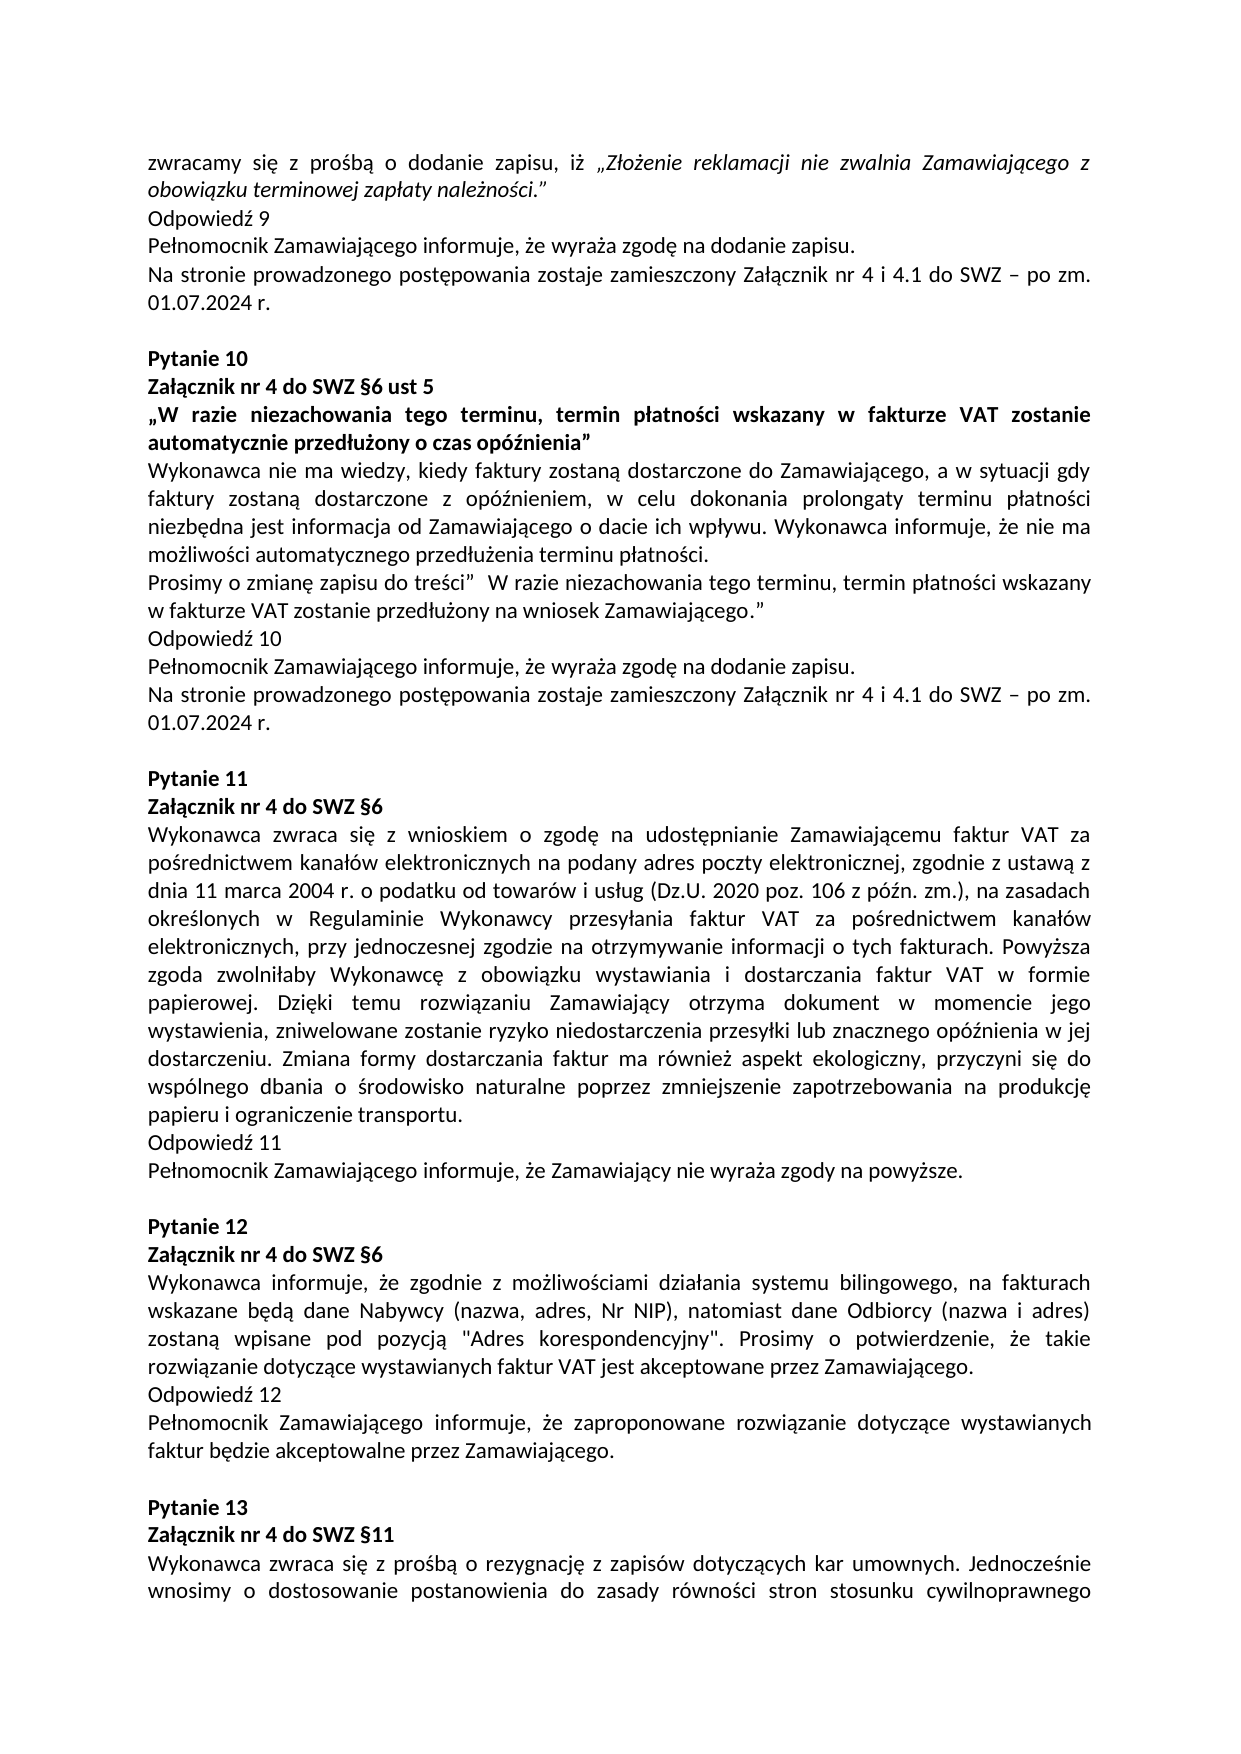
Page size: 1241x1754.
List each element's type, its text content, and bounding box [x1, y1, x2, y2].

text Załącznik nr 4 do SWZ §6 [148, 1240, 1093, 1268]
text Załącznik nr 4 do SWZ §6 [148, 792, 1093, 820]
text Załącznik nr 4 do SWZ §6 ust 5 [148, 372, 1093, 400]
text Odpowiedź 12 [148, 1381, 1093, 1408]
text Na stronie prowadzonego postępowania zostaje zamieszczony Załącznik nr 4 i 4.1 do SWZ – po zm. 01.07.2024 r. [148, 260, 1093, 316]
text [148, 1549, 1093, 1605]
text „W razie niezachowania tego terminu, termin płatności wskazany w fakturze VAT zostanie automatycznie przedłużony o czas opóźnienia” [148, 400, 1093, 456]
text Pełnomocnik Zamawiającego informuje, że zaproponowane rozwiązanie dotyczące wystawianych faktur będzie akceptowalne przez Zamawiającego. [148, 1408, 1093, 1464]
text Wykonawca informuje, że zgodnie z możliwościami działania systemu bilingowego, na fakturach wskazane będą dane Nabywcy (nazwa, adres, Nr NIP), natomiast dane Odbiorcy (nazwa i adres) zostaną wpisane pod pozycją "Adres korespondencyjny". Prosimy o potwierdzenie, że takie rozwiązanie dotyczące wystawianych faktur VAT jest akceptowane przez Zamawiającego. [148, 1268, 1093, 1381]
text Pytanie 11 [148, 764, 1093, 792]
text Pełnomocnik Zamawiającego informuje, że wyraża zgodę na dodanie zapisu. [148, 232, 1093, 260]
text Odpowiedź 10 [148, 624, 1093, 652]
text Pytanie 13 [148, 1493, 1093, 1521]
text Na stronie prowadzonego postępowania zostaje zamieszczony Załącznik nr 4 i 4.1 do SWZ – po zm. 01.07.2024 r. [148, 680, 1093, 736]
text Pytanie 12 [148, 1212, 1093, 1240]
text Odpowiedź 9 [148, 204, 1093, 232]
text Odpowiedź 11 [148, 1128, 1093, 1156]
text Prosimy o zmianę zapisu do treści” W razie niezachowania tego terminu, termin płatności wskazany w fakturze VAT zostanie przedłużony na wniosek Zamawiającego.” [148, 568, 1093, 624]
text Pytanie 10 [148, 344, 1093, 372]
text Wykonawca nie ma wiedzy, kiedy faktury zostaną dostarczone do Zamawiającego, a w sytuacji gdy faktury zostaną dostarczone z opóźnieniem, w celu dokonania prolongaty terminu płatności niezbędna jest informacja od Zamawiającego o dacie ich wpływu. Wykonawca informuje, że nie ma możliwości automatycznego przedłużenia terminu płatności. [148, 456, 1093, 568]
text Pełnomocnik Zamawiającego informuje, że wyraża zgodę na dodanie zapisu. [148, 652, 1093, 680]
list Pełnomocnik Zamawiającego informuje, że Zamawiający nie wyraża zgody na powyższe. [148, 1156, 1093, 1184]
text Wykonawca zwraca się z wnioskiem o zgodę na udostępnianie Zamawiającemu faktur VAT za pośrednictwem kanałów elektronicznych na podany adres poczty elektronicznej, zgodnie z ustawą z dnia 11 marca 2004 r. o podatku od towarów i usług (Dz.U. 2020 poz. 106 z późn. zm.), na zasadach określonych w Regulaminie Wykonawcy przesyłania faktur VAT za pośrednictwem kanałów elektronicznych, przy jednoczesnej zgodzie na otrzymywanie informacji o tych fakturach. Powyższa zgoda zwolniłaby Wykonawcę z obowiązku wystawiania i dostarczania faktur VAT w formie papierowej. Dzięki temu rozwiązaniu Zamawiający otrzyma dokument w momencie jego wystawienia, zniwelowane zostanie ryzyko niedostarczenia przesyłki lub znacznego opóźnienia w jej dostarczeniu. Zmiana formy dostarczania faktur ma również aspekt ekologiczny, przyczyni się do wspólnego dbania o środowisko naturalne poprzez zmniejszenie zapotrzebowania na produkcję papieru i ograniczenie transportu. [148, 820, 1093, 1128]
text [148, 148, 1093, 204]
text Załącznik nr 4 do SWZ §11 [148, 1521, 1093, 1549]
